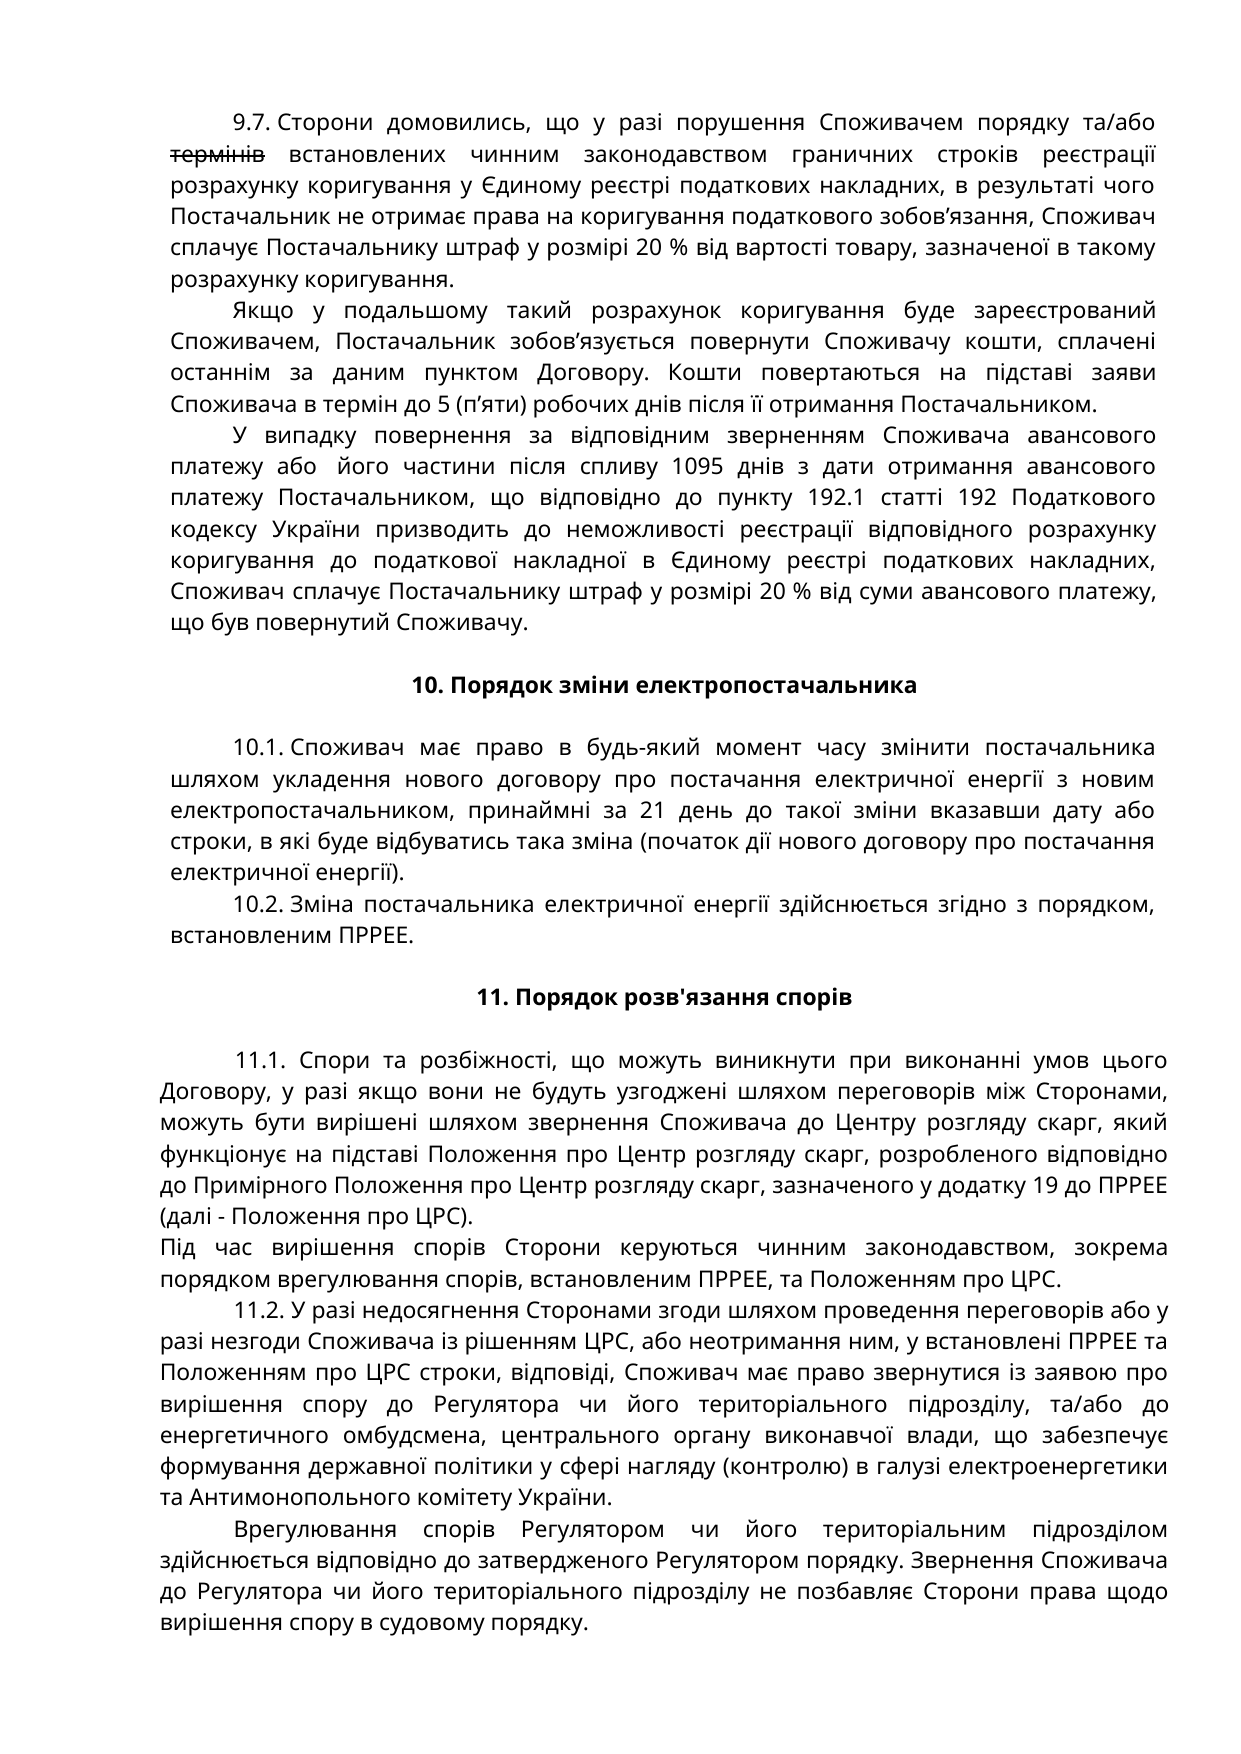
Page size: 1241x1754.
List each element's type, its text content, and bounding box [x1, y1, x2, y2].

text У випадку повернення за відповідним зверненням Споживача авансового платежу або його частини після спливу 1095 днів з дати отримання авансового платежу Постачальником, що відповідно до пункту 192.1 статті 192 Податкового кодексу України призводить до неможливості реєстрації відповідного розрахунку коригування до податкової накладної в Єдиному реєстрі податкових накладних, Споживач сплачує Постачальнику штраф у розмірі 20 % від суми авансового платежу, що був повернутий Споживачу. [170, 419, 1157, 638]
list Порядок зміни електропостачальника [159, 669, 1169, 700]
list Зміна постачальника електричної енергії здійснюється згідно з порядком, встановленим ПРРЕЕ. [170, 888, 1156, 950]
list Порядок розв'язання спорів [159, 981, 1169, 1013]
text Врегулювання спорів Регулятором чи його територіальним підрозділом здійснюється відповідно до затвердженого Регулятором порядку. Звернення Споживача до Регулятора чи його територіального підрозділу не позбавляє Сторони права щодо вирішення спору в судовому порядку. [159, 1513, 1169, 1638]
text Якщо у подальшому такий розрахунок коригування буде зареєстрований Споживачем, Постачальник зобов’язується повернути Споживачу кошти, сплачені останнім за даним пунктом Договору. Кошти повертаються на підставі заяви Споживача в термін до 5 (п’яти) робочих днів після її отримання Постачальником. [170, 294, 1157, 419]
text Під час вирішення спорів Сторони керуються чинним законодавством, зокрема порядком врегулювання спорів, встановленим ПРРЕЕ, та Положенням про ЦРС. [159, 1231, 1169, 1294]
list Сторони домовились, що у разі порушення Споживачем порядку та/або термінів встановлених чинним законодавством граничних строків реєстрації розрахунку коригування у Єдиному реєстрі податкових накладних, в результаті чого Постачальник не отримає права на коригування податкового зобов’язання, Споживач сплачує Постачальнику штраф у розмірі 20 % від вартості товару, зазначеної в такому розрахунку коригування. [170, 106, 1157, 294]
text 11.1. Спори та розбіжності, що можуть виникнути при виконанні умов цього Договору, у разі якщо вони не будуть узгоджені шляхом переговорів між Сторонами, можуть бути вирішені шляхом звернення Споживача до Центру розгляду скарг, який функціонує на підставі Положення про Центр розгляду скарг, розробленого відповідно до Примірного Положення про Центр розгляду скарг, зазначеного у додатку 19 до ПРРЕЕ (далі - Положення про ЦРС). [159, 1044, 1169, 1231]
list Споживач має право в будь-який момент часу змінити постачальника шляхом укладення нового договору про постачання електричної енергії з новим електропостачальником, принаймні за 21 день до такої зміни вказавши дату або строки, в які буде відбуватись така зміна (початок дії нового договору про постачання електричної енергії). [170, 731, 1156, 888]
text 11.2. У разі недосягнення Сторонами згоди шляхом проведення переговорів або у разі незгоди Споживача із рішенням ЦРС, або неотримання ним, у встановлені ПРРЕЕ та Положенням про ЦРС строки, відповіді, Споживач має право звернутися із заявою про вирішення спору до Регулятора чи його територіального підрозділу, та/або до енергетичного омбудсмена, центрального органу виконавчої влади, що забезпечує формування державної політики у сфері нагляду (контролю) в галузі електроенергетики та Антимонопольного комітету України. [159, 1294, 1169, 1513]
